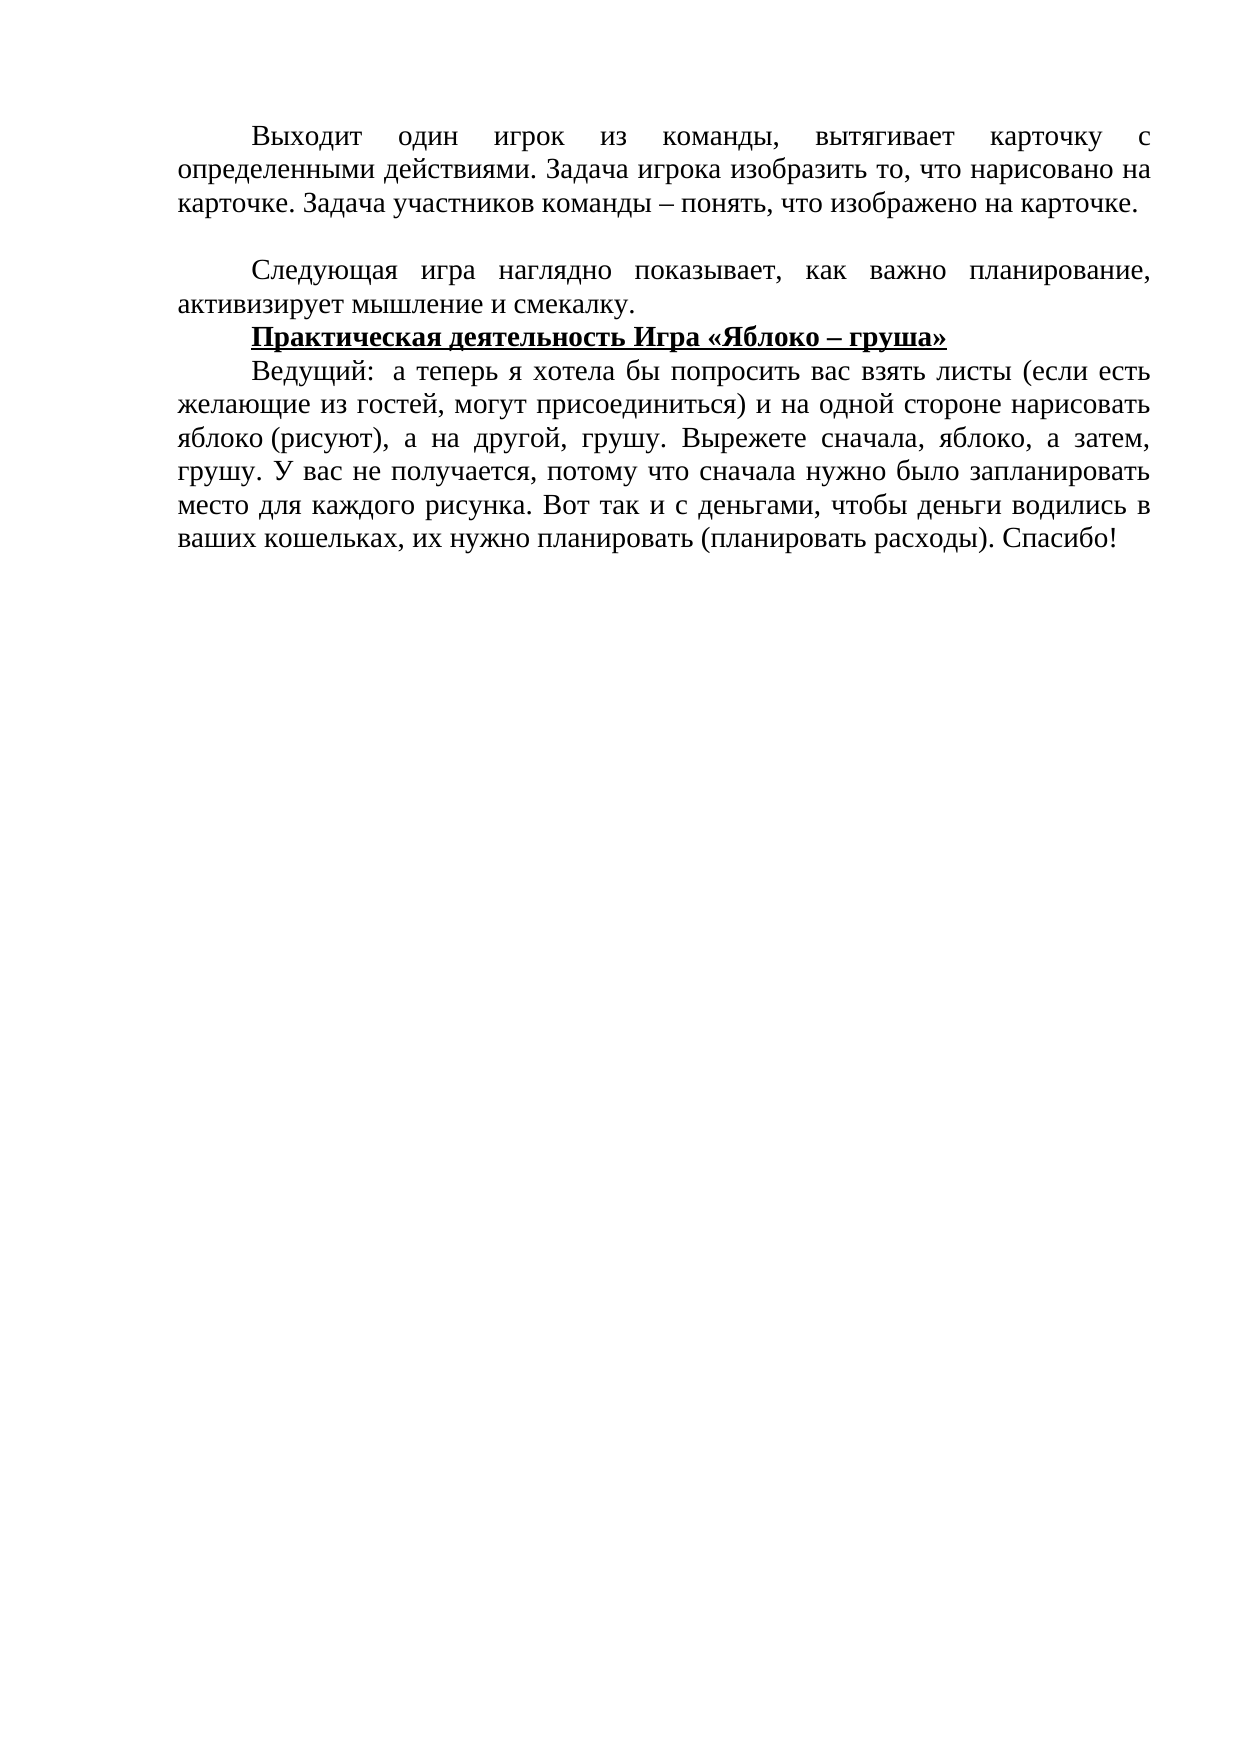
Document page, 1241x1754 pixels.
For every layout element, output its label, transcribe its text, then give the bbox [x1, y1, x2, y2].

text Выходит один игрок из команды, вытягивает карточку с определенными действиями. Задача игрока изобразить то, что нарисовано на карточке. Задача участников команды – понять, что изображено на карточке. [177, 118, 1152, 219]
text Практическая деятельность Игра «Яблоко – груша» [177, 319, 1152, 353]
text Ведущий: а теперь я хотела бы попросить вас взять листы (если есть желающие из гостей, могут присоединиться) и на одной стороне нарисовать яблоко (рисуют), а на другой, грушу. Вырежете сначала, яблоко, а затем, грушу. У вас не получается, потому что сначала нужно было запланировать место для каждого рисунка. Вот так и с деньгами, чтобы деньги водились в ваших кошельках, их нужно планировать (планировать расходы). Спасибо! [177, 353, 1152, 554]
text Следующая игра наглядно показывает, как важно планирование, активизирует мышление и смекалку. [177, 252, 1152, 319]
